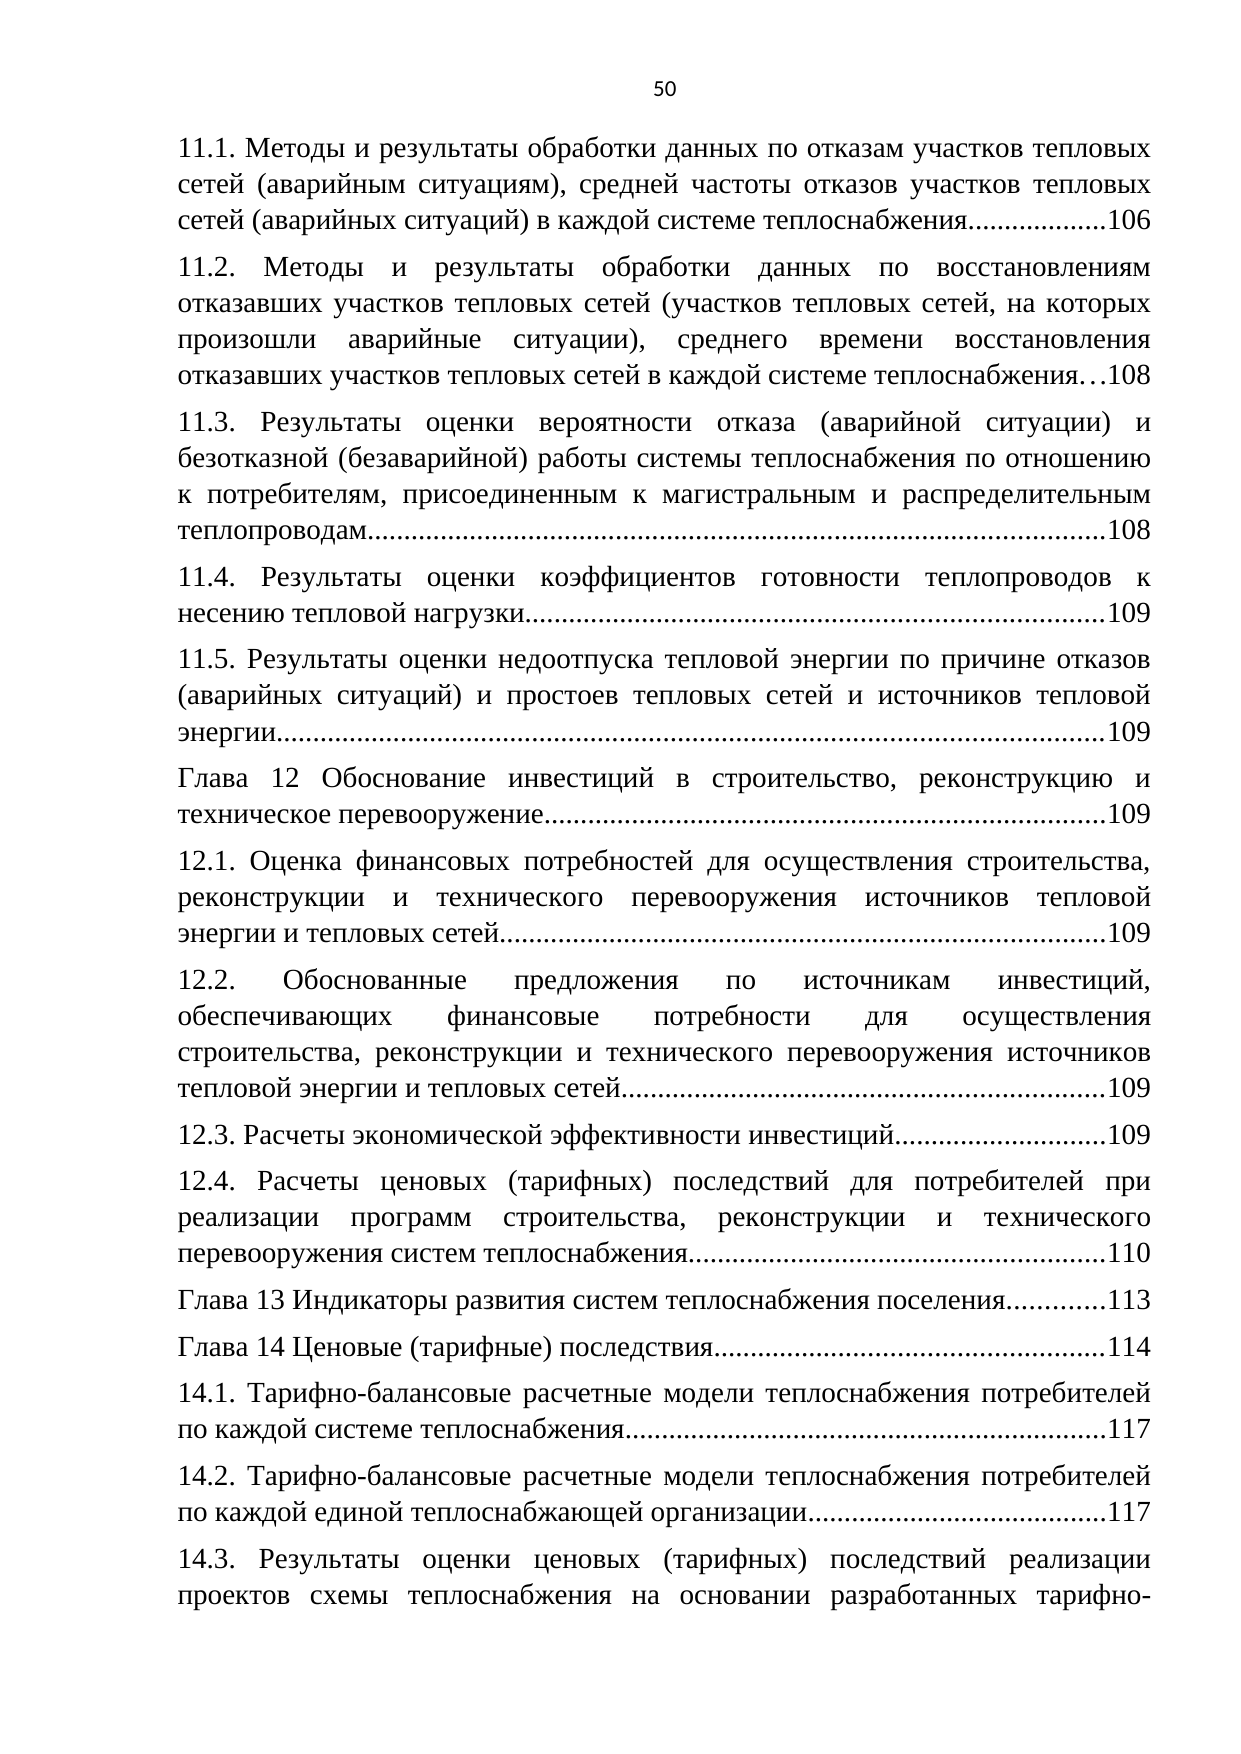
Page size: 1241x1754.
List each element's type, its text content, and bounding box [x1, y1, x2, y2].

text 11.1. Методы и результаты обработки данных по отказам участков тепловых сетей (аварийным ситуациям), средней частоты отказов участков тепловых сетей (аварийных ситуаций) в каждой системе теплоснабжения 106 [177, 130, 1152, 236]
text 14.1. Тарифно-балансовые расчетные модели теплоснабжения потребителей по каждой системе теплоснабжения 117 [177, 1375, 1152, 1445]
text 12.1. Оценка финансовых потребностей для осуществления строительства, реконструкции и технического перевооружения источников тепловой энергии и тепловых сетей 109 [177, 843, 1152, 949]
text 11.3. Результаты оценки вероятности отказа (аварийной ситуации) и безотказной (безаварийной) работы системы теплоснабжения по отношению к потребителям, присоединенным к магистральным и распределительным теплопроводам 108 [177, 404, 1152, 546]
text Глава 14 Ценовые (тарифные) последствия 114 [177, 1329, 1152, 1362]
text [177, 1541, 1152, 1610]
text 14.2. Тарифно-балансовые расчетные модели теплоснабжения потребителей по каждой единой теплоснабжающей организации 117 [177, 1458, 1152, 1528]
text 12.3. Расчеты экономической эффективности инвестиций 109 [177, 1117, 1152, 1150]
text 12.2. Обоснованные предложения по источникам инвестиций, обеспечивающих финансовые потребности для осуществления строительства, реконструкции и технического перевооружения источников тепловой энергии и тепловых сетей 109 [177, 962, 1152, 1104]
text Глава 13 Индикаторы развития систем теплоснабжения поселения 113 [177, 1282, 1152, 1316]
text 11.5. Результаты оценки недоотпуска тепловой энергии по причине отказов (аварийных ситуаций) и простоев тепловых сетей и источников тепловой энергии 109 [177, 641, 1152, 747]
text Глава 12 Обоснование инвестиций в строительство, реконструкцию и техническое перевооружение 109 [177, 760, 1152, 830]
text 11.2. Методы и результаты обработки данных по восстановлениям отказавших участков тепловых сетей (участков тепловых сетей, на которых произошли аварийные ситуации), среднего времени восстановления отказавших участков тепловых сетей в каждой системе теплоснабжения 108 [177, 249, 1152, 391]
text 12.4. Расчеты ценовых (тарифных) последствий для потребителей при реализации программ строительства, реконструкции и технического перевооружения систем теплоснабжения 110 [177, 1163, 1152, 1269]
text 11.4. Результаты оценки коэффициентов готовности теплопроводов к несению тепловой нагрузки 109 [177, 559, 1152, 628]
